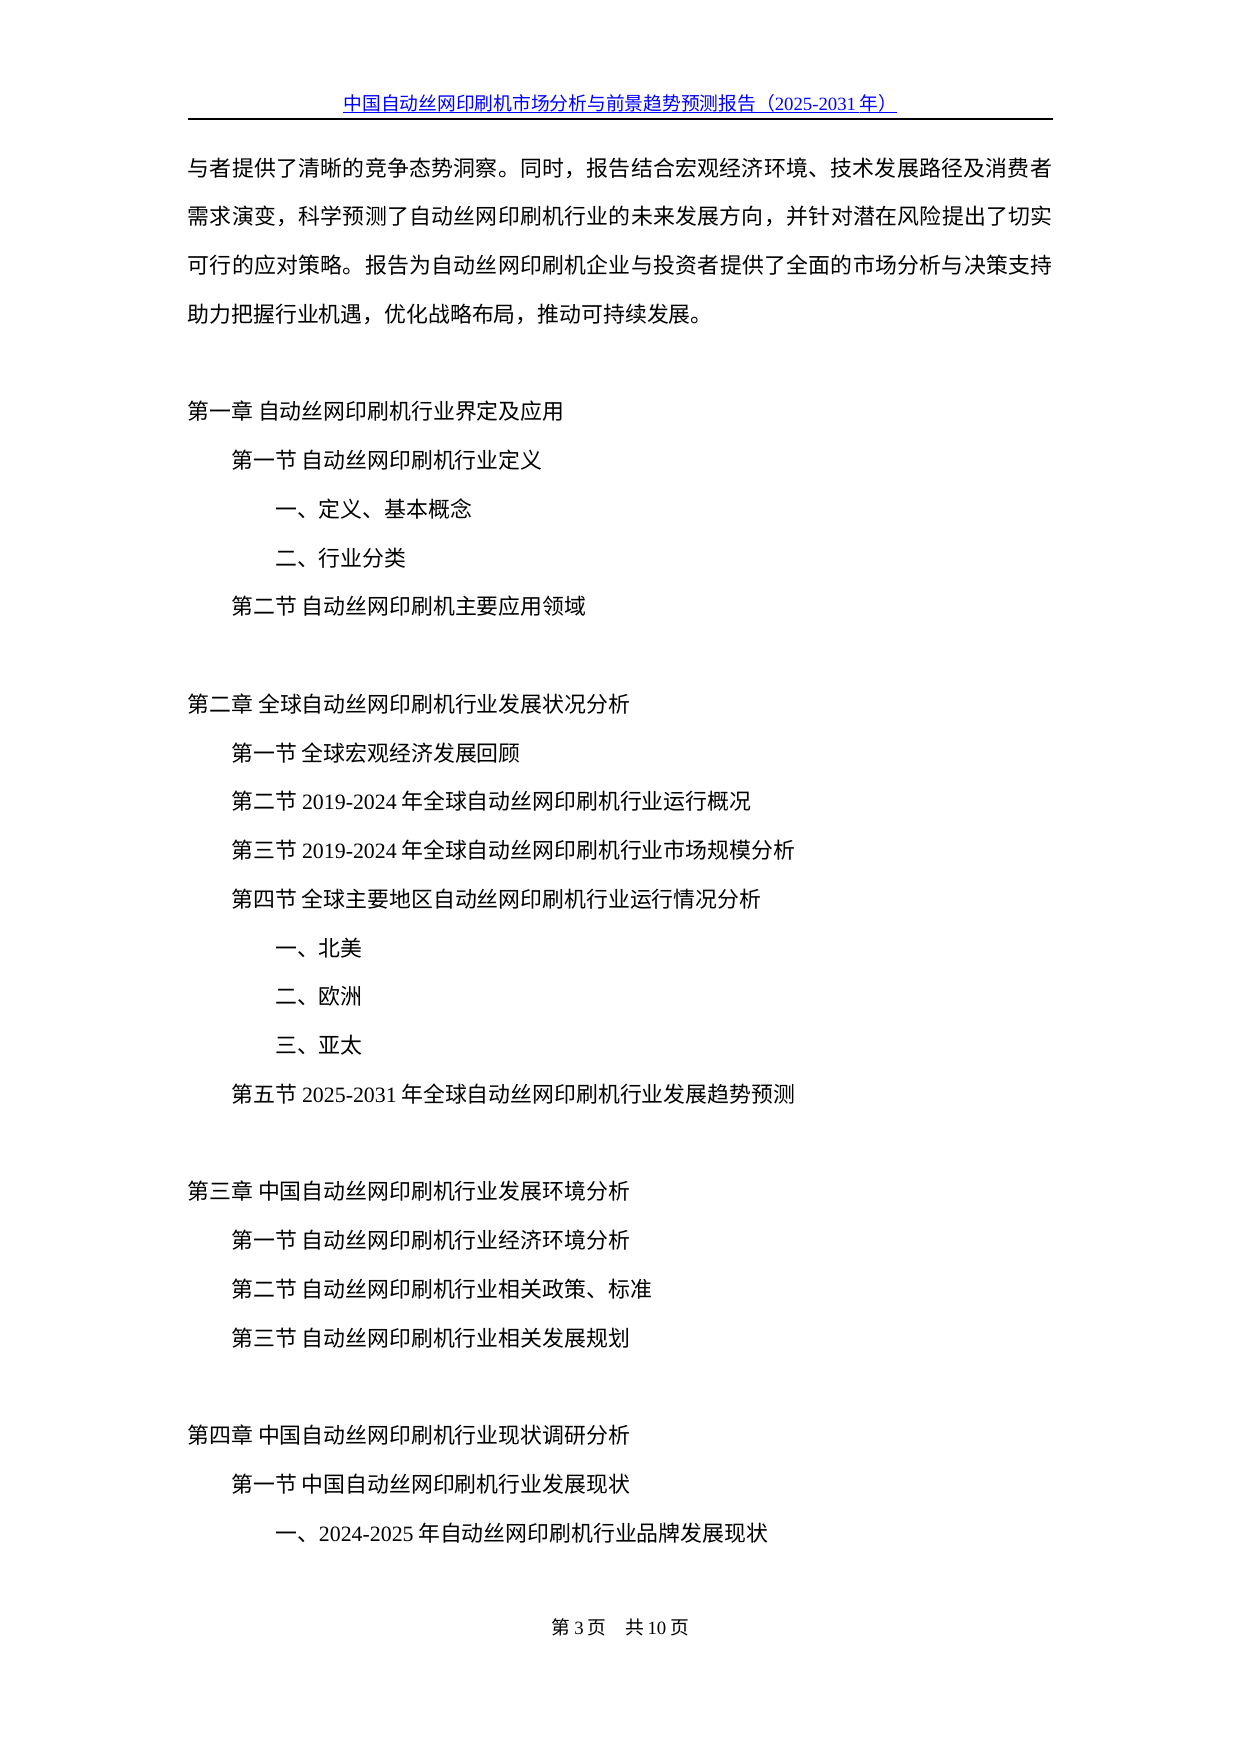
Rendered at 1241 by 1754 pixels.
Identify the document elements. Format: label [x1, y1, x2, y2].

text [187, 150, 1053, 1548]
